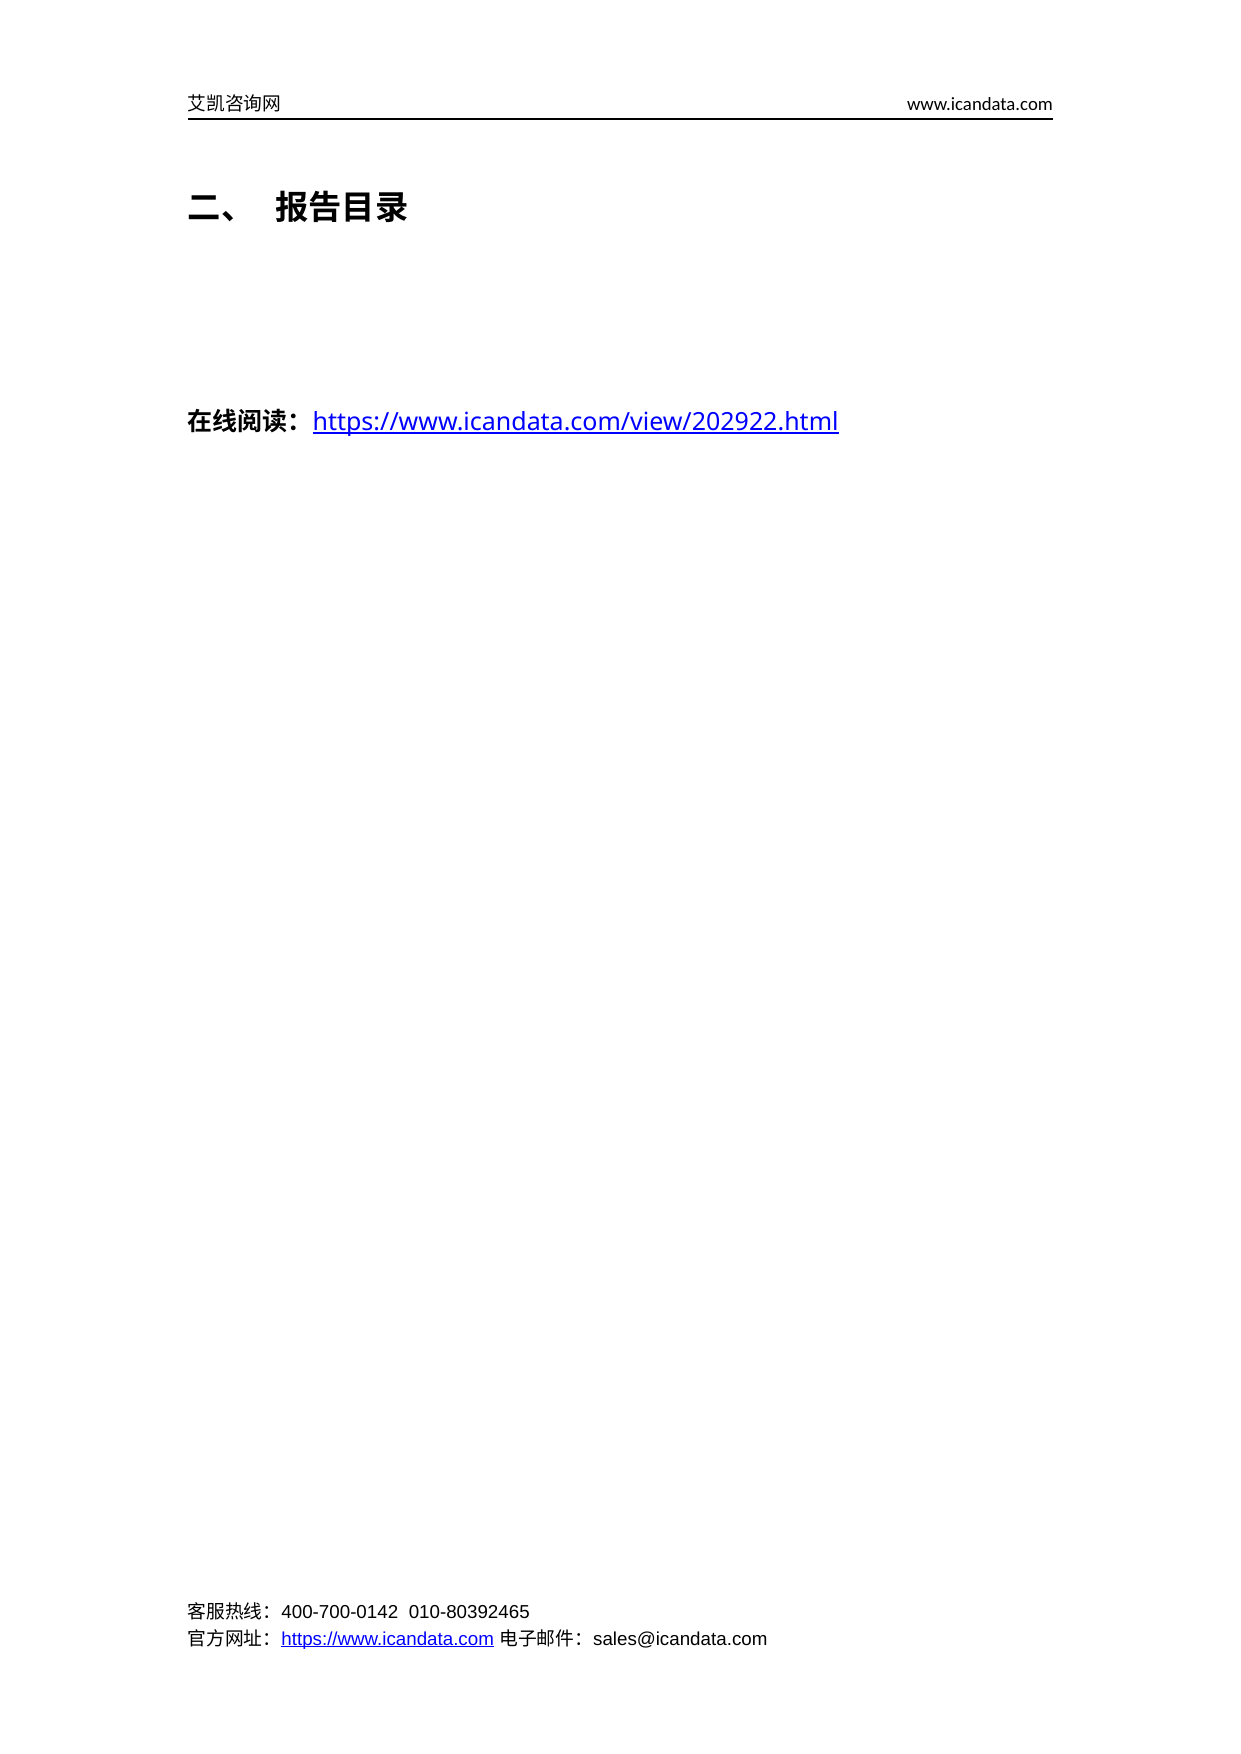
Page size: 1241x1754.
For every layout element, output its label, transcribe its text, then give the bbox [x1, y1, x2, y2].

subtitle 报告目录 [187, 172, 1053, 237]
text 在线阅读：https://www.icandata.com/view/202922.html [187, 387, 1053, 452]
